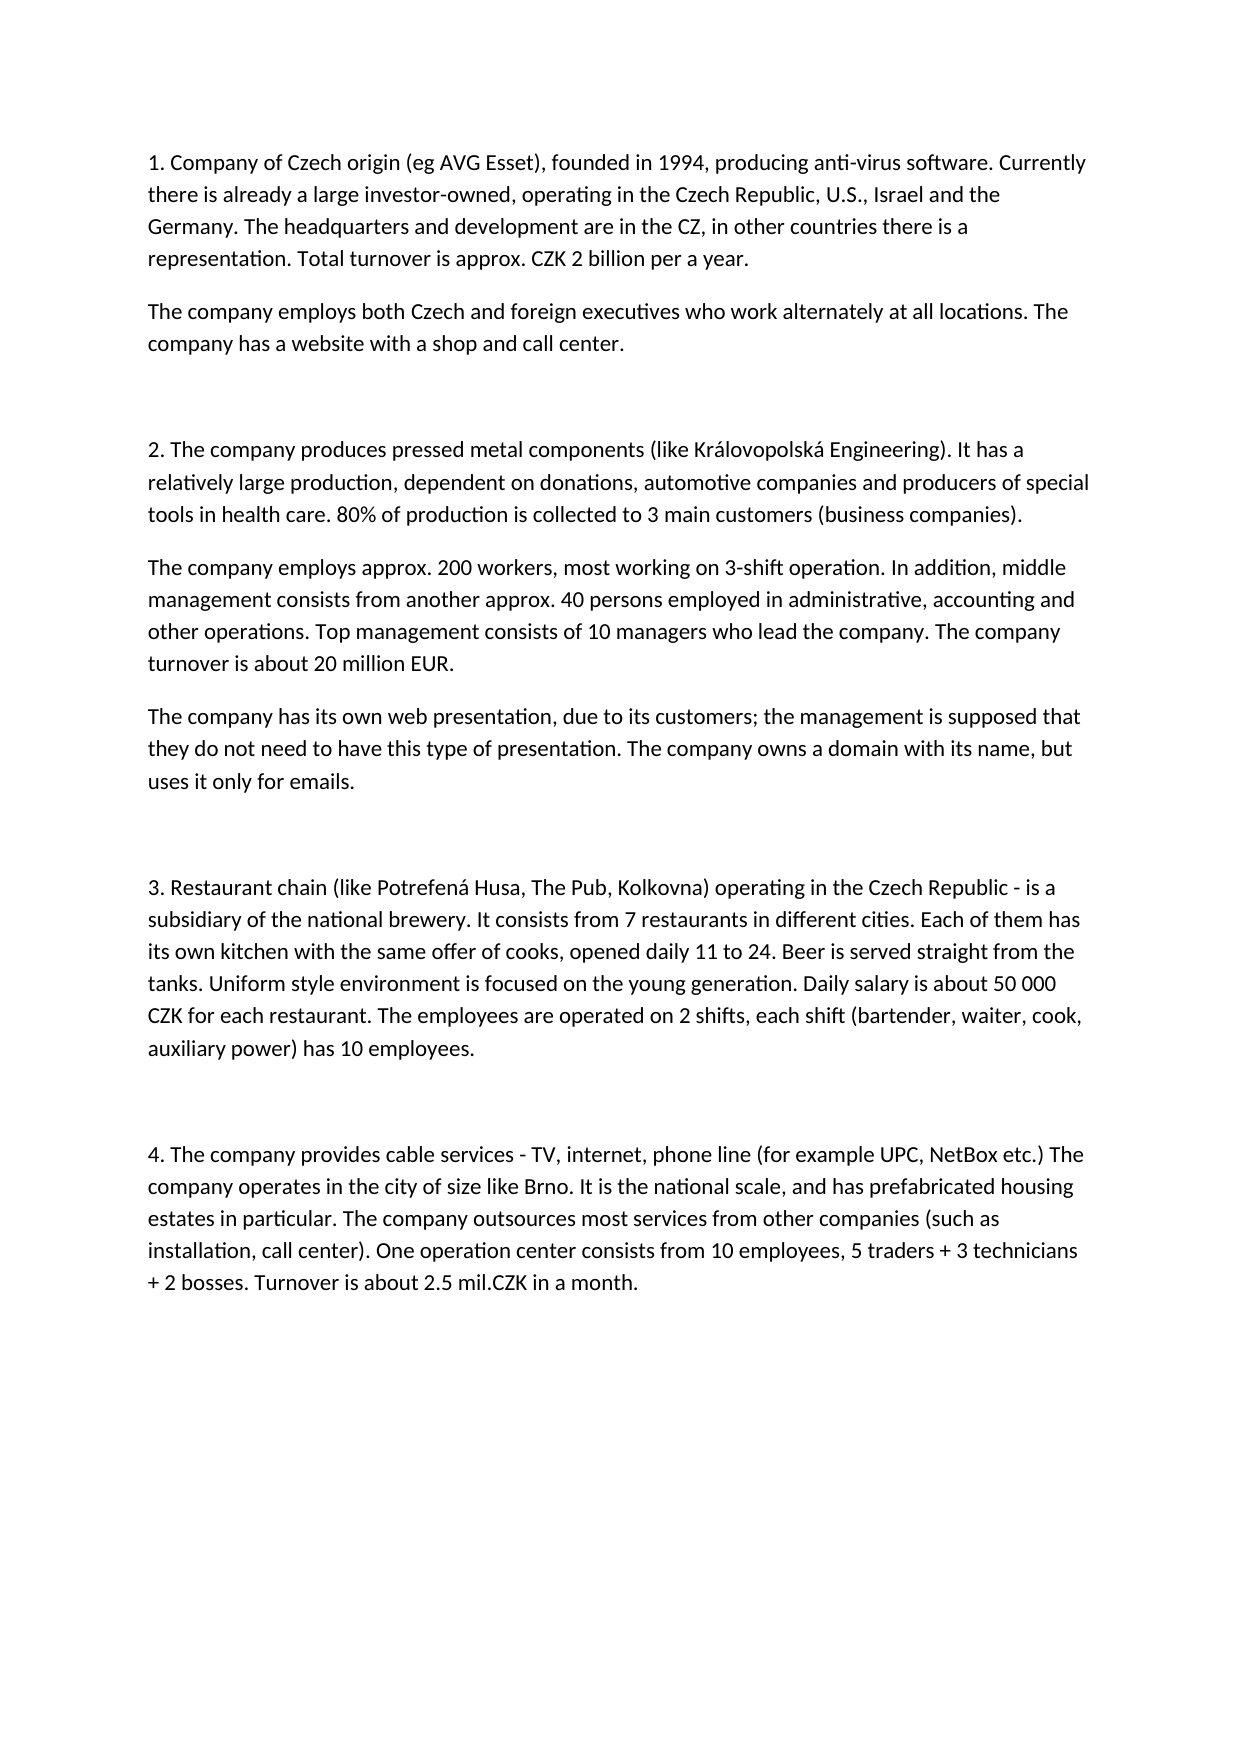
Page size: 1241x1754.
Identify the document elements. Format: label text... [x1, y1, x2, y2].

text The company employs both Czech and foreign executives who work alternately at all locations. The company has a website with a shop and call center. [148, 297, 1093, 357]
text 4. The company provides cable services - TV, internet, phone line (for example UPC, NetBox etc.) The company operates in the city of size like Brno. It is the national scale, and has prefabricated housing estates in particular. The company outsources most services from other companies (such as installation, call center). One operation center consists from 10 employees, 5 traders + 3 technicians + 2 bosses. Turnover is about 2.5 mil.CZK in a month. [148, 1140, 1093, 1297]
text 3. Restaurant chain (like Potrefená Husa, The Pub, Kolkovna) operating in the Czech Republic - is a subsidiary of the national brewery. It consists from 7 restaurants in different cities. Each of them has its own kitchen with the same offer of cooks, opened daily 11 to 24. Beer is served straight from the tanks. Uniform style environment is focused on the young generation. Daily salary is about 50 000 CZK for each restaurant. The employees are operated on 2 shifts, each shift (bartender, waiter, cook, auxiliary power) has 10 employees. [148, 873, 1093, 1062]
text 1. Company of Czech origin (eg AVG Esset), founded in 1994, producing anti-virus software. Currently there is already a large investor-owned, operating in the Czech Republic, U.S., Israel and the Germany. The headquarters and development are in the CZ, in other countries there is a representation. Total turnover is approx. CZK 2 billion per a year. [148, 148, 1093, 272]
text The company employs approx. 200 workers, most working on 3-shift operation. In addition, middle management consists from another approx. 40 persons employed in administrative, accounting and other operations. Top management consists of 10 managers who lead the company. The company turnover is about 20 million EUR. [148, 553, 1093, 677]
text 2. The company produces pressed metal components (like Královopolská Engineering). It has a relatively large production, dependent on donations, automotive companies and producers of special tools in health care. 80% of production is collected to 3 main customers (business companies). [148, 435, 1093, 528]
text The company has its own web presentation, due to its customers; the management is supposed that they do not need to have this type of presentation. The company owns a domain with its name, but uses it only for emails. [148, 702, 1093, 795]
